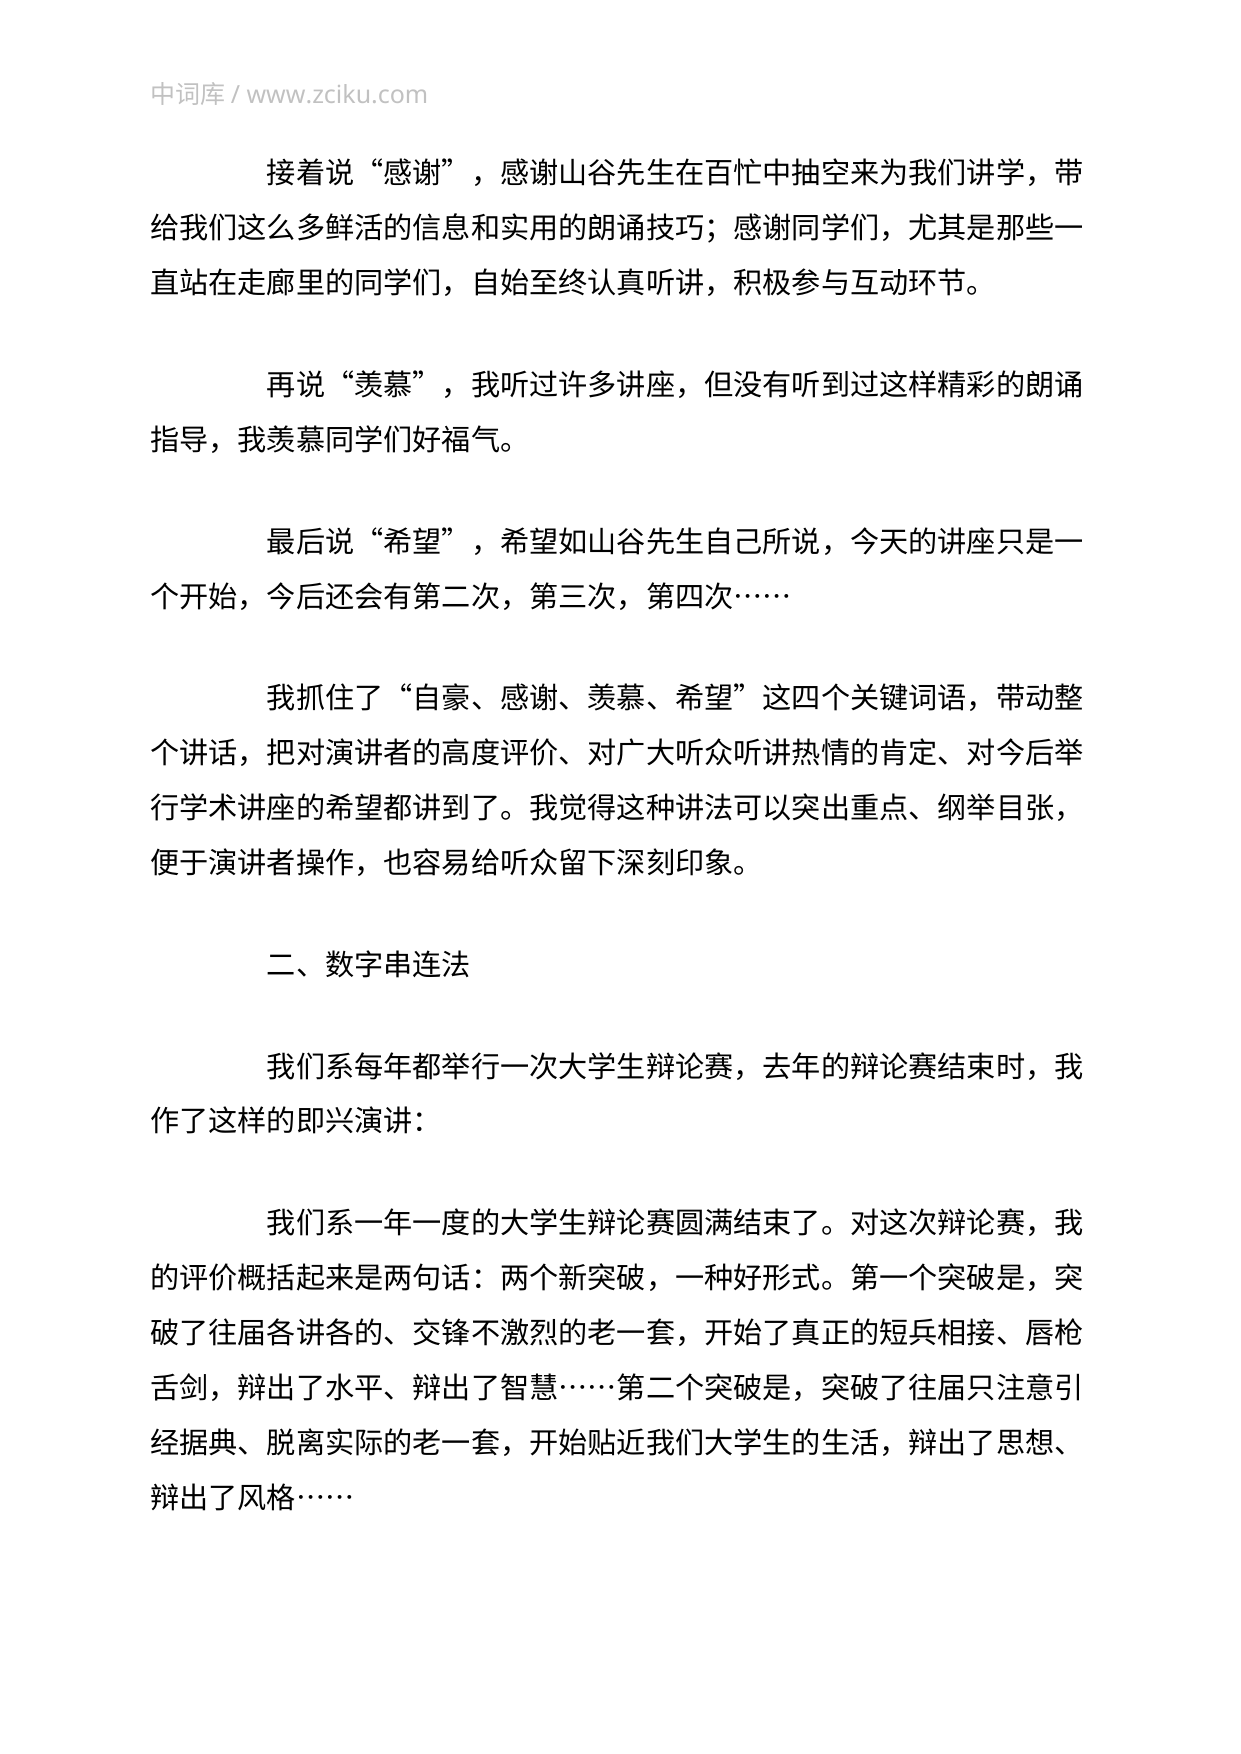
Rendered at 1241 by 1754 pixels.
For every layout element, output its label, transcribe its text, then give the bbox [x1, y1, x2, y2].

text 再说“羡慕”，我听过许多讲座，但没有听到过这样精彩的朗诵指导，我羡慕同学们好福气。 [150, 362, 1090, 459]
text 二、数字串连法 [150, 941, 1090, 984]
text 我抓住了“自豪、感谢、羡慕、希望”这四个关键词语，带动整个讲话，把对演讲者的高度评价、对广大听众听讲热情的肯定、对今后举行学术讲座的希望都讲到了。我觉得这种讲法可以突出重点、纲举目张，便于演讲者操作，也容易给听众留下深刻印象。 [150, 675, 1090, 882]
text 我们系每年都举行一次大学生辩论赛，去年的辩论赛结束时，我作了这样的即兴演讲： [150, 1043, 1090, 1140]
text 接着说“感谢”，感谢山谷先生在百忙中抽空来为我们讲学，带给我们这么多鲜活的信息和实用的朗诵技巧；感谢同学们，尤其是那些一直站在走廊里的同学们，自始至终认真听讲，积极参与互动环节。 [150, 150, 1090, 302]
text 我们系一年一度的大学生辩论赛圆满结束了。对这次辩论赛，我的评价概括起来是两句话：两个新突破，一种好形式。第一个突破是，突破了往届各讲各的、交锋不激烈的老一套，开始了真正的短兵相接、唇枪舌剑，辩出了水平、辩出了智慧……第二个突破是，突破了往届只注意引经据典、脱离实际的老一套，开始贴近我们大学生的生活，辩出了思想、辩出了风格…… [150, 1200, 1090, 1517]
text 最后说“希望”，希望如山谷先生自己所说，今天的讲座只是一个开始，今后还会有第二次，第三次，第四次…… [150, 518, 1090, 615]
